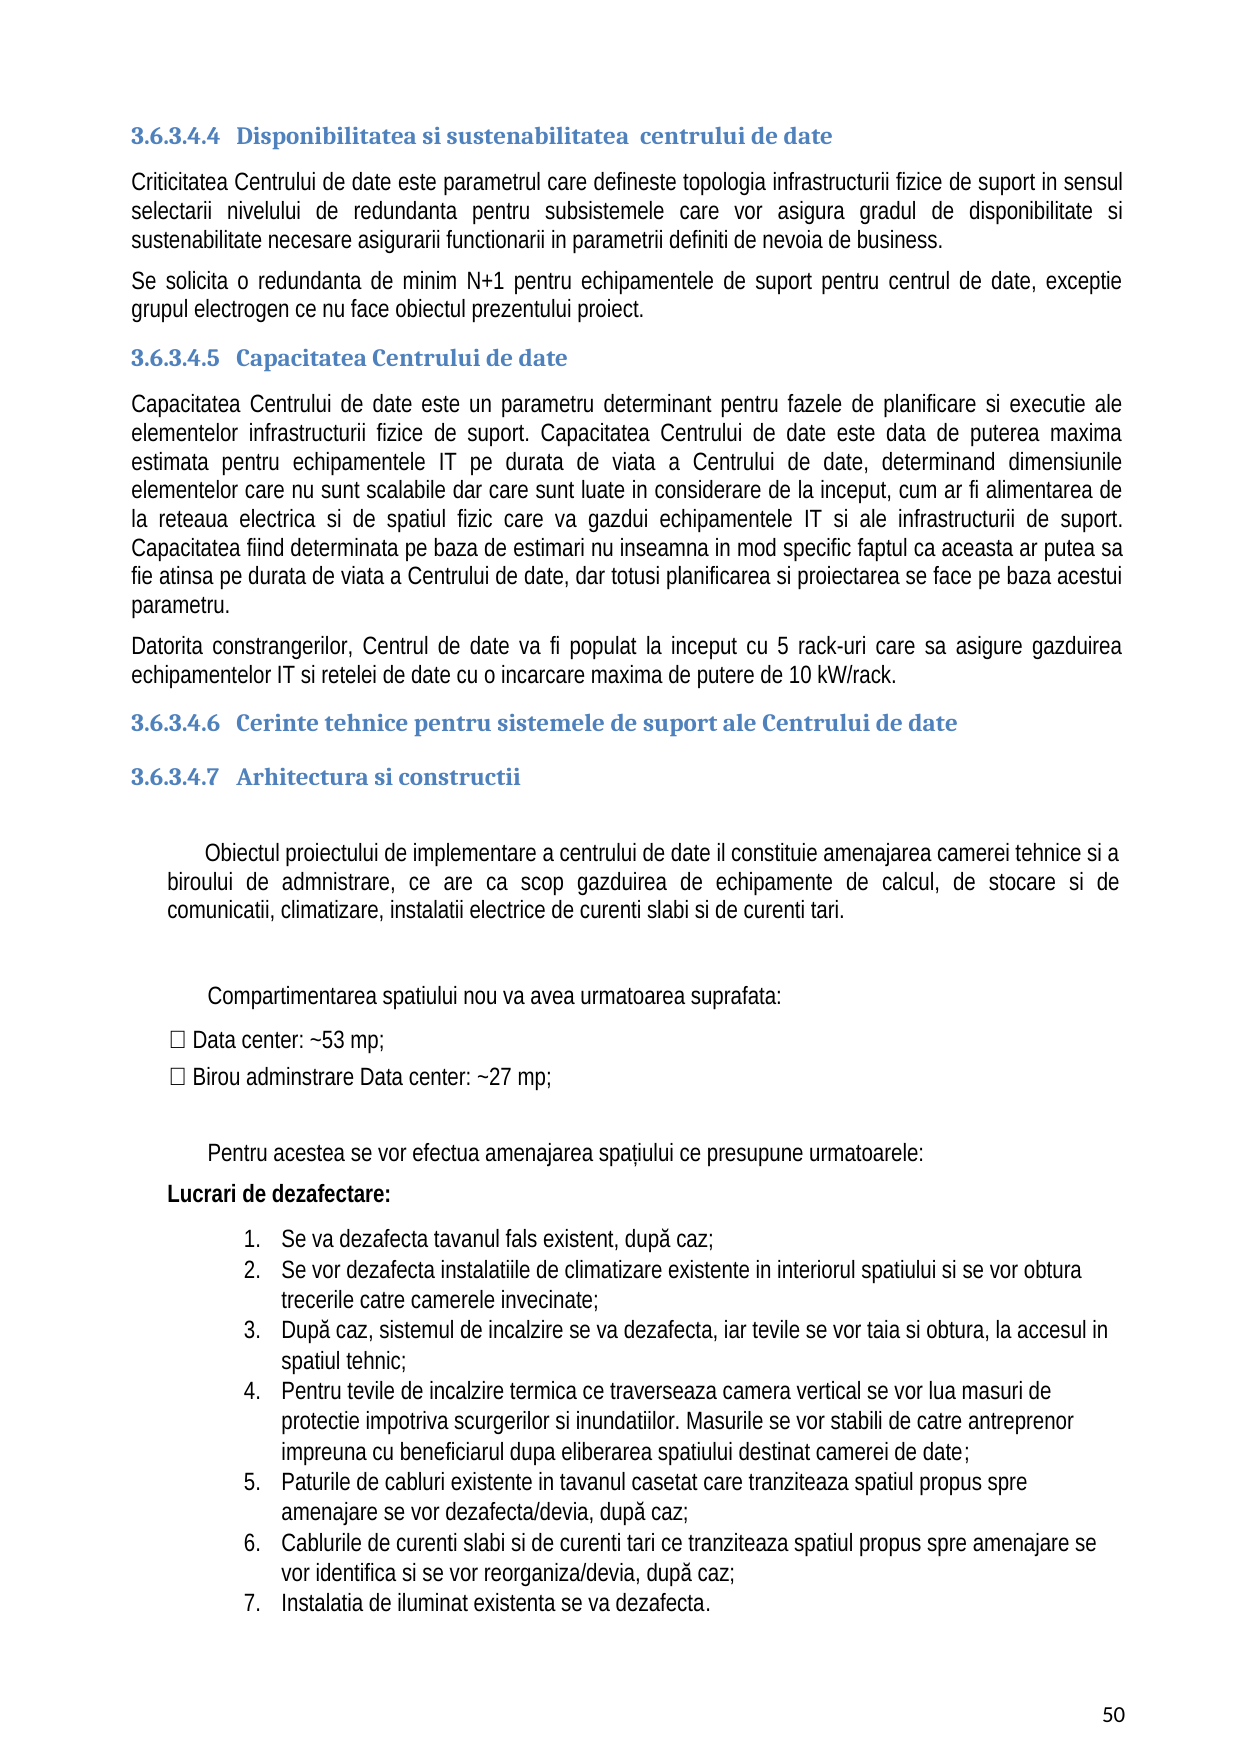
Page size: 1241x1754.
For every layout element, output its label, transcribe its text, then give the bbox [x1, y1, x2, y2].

list Se vor dezafecta instalatiile de climatizare existente in interiorul spatiului si se vor obtura trecerile catre camerele invecinate; [244, 1255, 1125, 1314]
subtitle Cerinte tehnice pentru sistemele de suport ale Centrului de date [131, 709, 1125, 738]
list Instalatia de iluminat existenta se va dezafecta. [244, 1588, 1125, 1617]
text Capacitatea Centrului de date este un parametru determinant pentru fazele de planificare si executie ale elementelor infrastructurii fizice de suport. Capacitatea Centrului de date este data de puterea maxima estimata pentru echipamentele IT pe durata de viata a Centrului de date, determinand dimensiunile elementelor care nu sunt scalabile dar care sunt luate in considerare de la inceput, cum ar fi alimentarea de la reteaua electrica si de spatiul fizic care va gazdui echipamentele IT si ale infrastructurii de suport. Capacitatea fiind determinata pe baza de estimari nu inseamna in mod specific faptul ca aceasta ar putea sa fie atinsa pe durata de viata a Centrului de date, dar totusi planificarea si proiectarea se face pe baza acestui parametru. [131, 389, 1125, 619]
text Criticitatea Centrului de date este parametrul care defineste topologia infrastructurii fizice de suport in sensul selectarii nivelului de redundanta pentru subsistemele care vor asigura gradul de disponibilitate si sustenabilitate necesare asigurarii functionarii in parametrii definiti de nevoia de business. [131, 167, 1125, 253]
text Birou adminstrare Data center: ~27 mp; [168, 1062, 1122, 1091]
text Compartimentarea spatiului nou va avea urmatoarea suprafata: [207, 981, 1122, 1010]
text Se solicita o redundanta de minim N+1 pentru echipamentele de suport pentru centrul de date, exceptie grupul electrogen ce nu face obiectul prezentului proiect. [131, 266, 1125, 323]
text Lucrari de dezafectare: [131, 1179, 1125, 1208]
text Datorita constrangerilor, Centrul de date va fi populat la inceput cu 5 rack-uri care sa asigure gazduirea echipamentelor IT si retelei de date cu o incarcare maxima de putere de 10 kW/rack. [131, 631, 1125, 688]
text Obiectul proiectului de implementare a centrului de date il constituie amenajarea camerei tehnice si a biroului de admnistrare, ce are ca scop gazduirea de echipamente de calcul, de stocare si de comunicatii, climatizare, instalatii electrice de curenti slabi si de curenti tari. [167, 838, 1122, 924]
list Pentru tevile de incalzire termica ce traverseaza camera vertical se vor lua masuri de protectie impotriva scurgerilor si inundatiilor. Masurile se vor stabili de catre antreprenor impreuna cu beneficiarul dupa eliberarea spatiului destinat camerei de date; [244, 1376, 1125, 1465]
list Paturile de cabluri existente in tavanul casetat care tranziteaza spatiul propus spre amenajare se vor dezafecta/devia, după caz; [244, 1467, 1125, 1526]
subtitle Disponibilitatea si sustenabilitatea centrului de date [131, 122, 1125, 151]
subtitle Arhitectura si constructii [131, 763, 1125, 792]
subtitle Capacitatea Centrului de date [131, 344, 1125, 373]
list Se va dezafecta tavanul fals existent, după caz; [244, 1224, 1125, 1253]
list Cablurile de curenti slabi si de curenti tari ce tranziteaza spatiul propus spre amenajare se vor identifica si se vor reorganiza/devia, după caz; [244, 1528, 1125, 1587]
text Pentru acestea se vor efectua amenajarea spațiului ce presupune urmatoarele: [207, 1137, 1122, 1166]
text Data center: ~53 mp; [168, 1025, 1122, 1053]
list După caz, sistemul de incalzire se va dezafecta, iar tevile se vor taia si obtura, la accesul in spatiul tehnic; [244, 1315, 1125, 1374]
